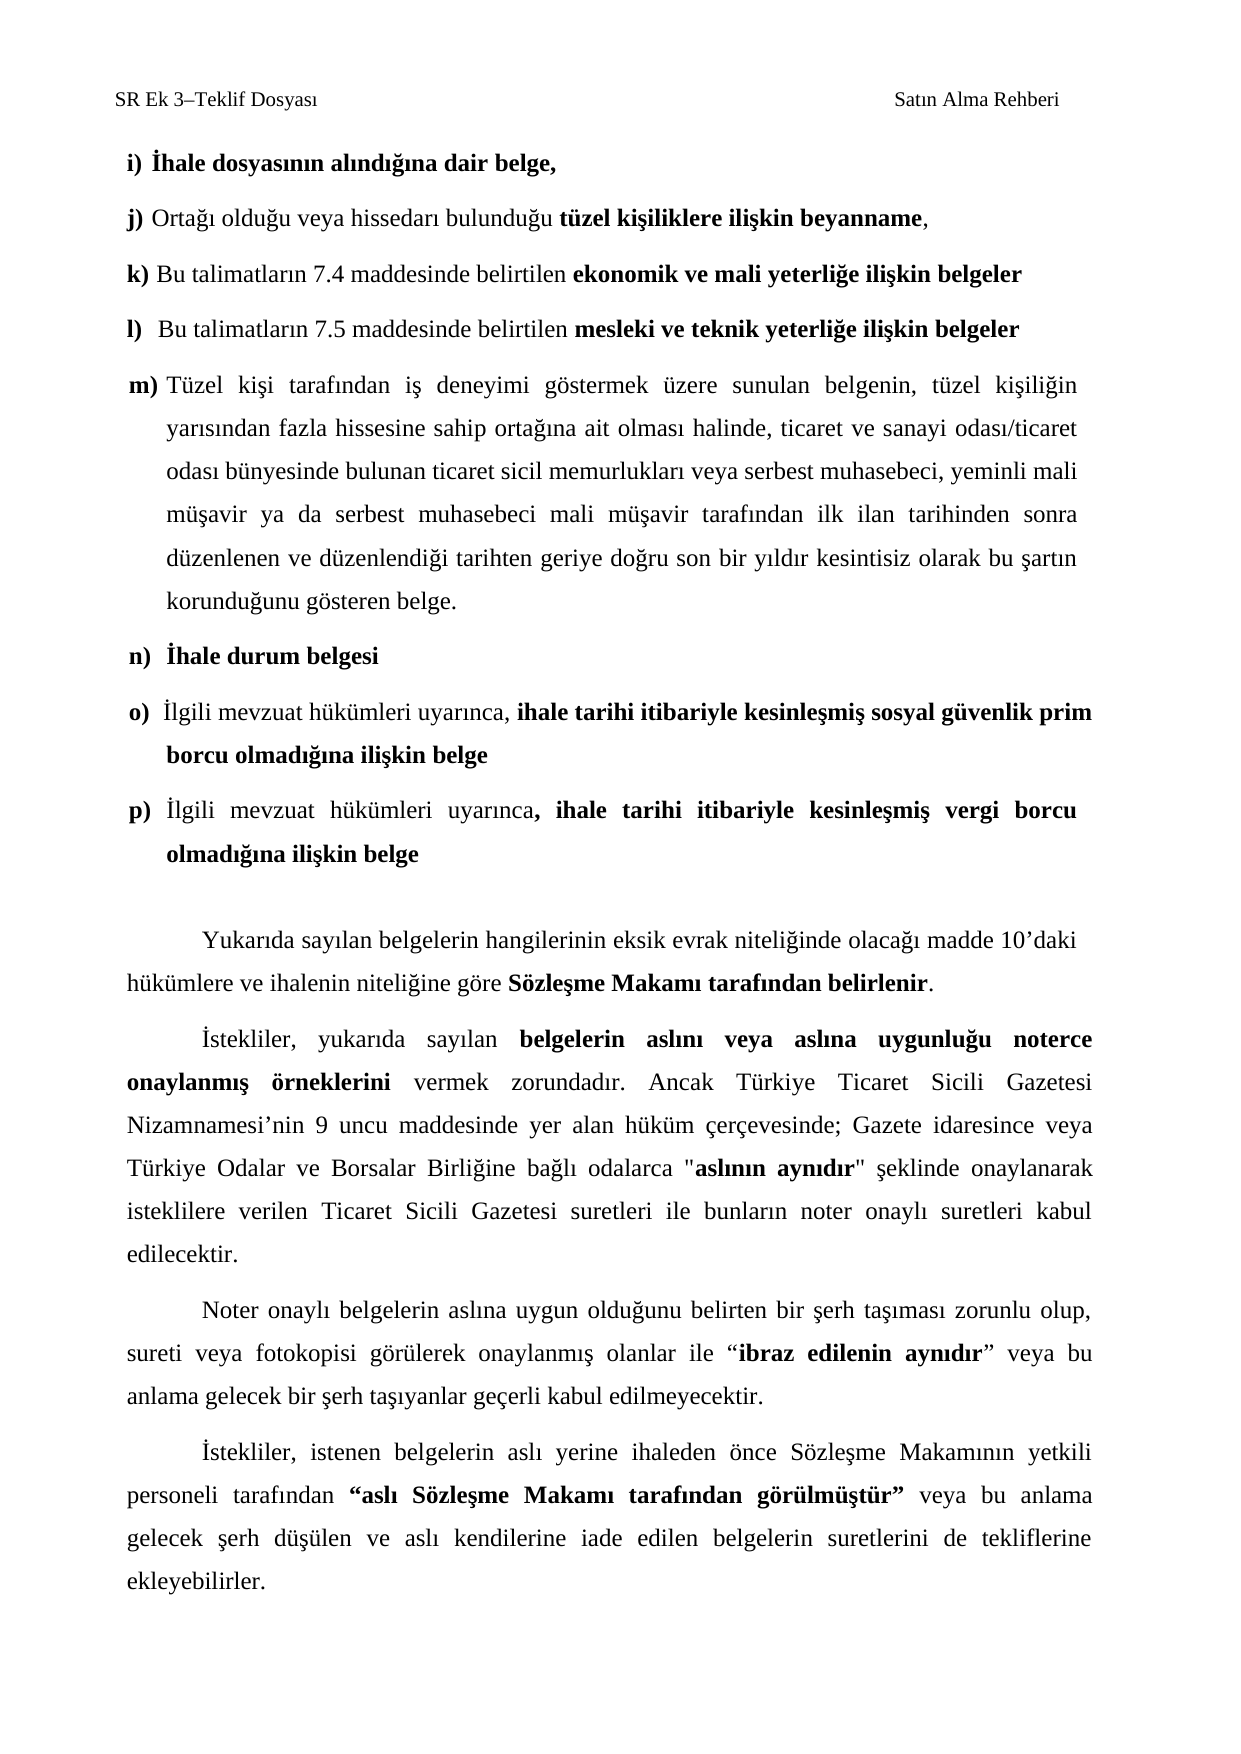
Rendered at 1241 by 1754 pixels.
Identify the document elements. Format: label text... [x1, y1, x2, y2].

list Bu talimatların 7.4 maddesinde belirtilen ekonomik ve mali yeterliğe ilişkin belgeler [127, 259, 1105, 288]
subtitle İhale dosyasının alındığına dair belge, [127, 148, 1105, 177]
text Noter onaylı belgelerin aslına uygun olduğunu belirten bir şerh taşıması zorunlu olup, sureti veya fotokopisi görülerek onaylanmış olanlar ile “ibraz edilenin aynıdır” veya bu anlama gelecek bir şerh taşıyanlar geçerli kabul edilmeyecektir. [127, 1295, 1092, 1410]
text İstekliler, yukarıda sayılan belgelerin aslını veya aslına uygunluğu noterce onaylanmış örneklerini vermek zorundadır. Ancak Türkiye Ticaret Sicili Gazetesi Nizamnamesi’nin 9 uncu maddesinde yer alan hüküm çerçevesinde; Gazete idaresince veya Türkiye Odalar ve Borsalar Birliğine bağlı odalarca "aslının aynıdır" şeklinde onaylanarak isteklilere verilen Ticaret Sicili Gazetesi suretleri ile bunların noter onaylı suretleri kabul edilecektir. [127, 1024, 1093, 1268]
list Ortağı olduğu veya hissedarı bulunduğu tüzel kişiliklere ilişkin beyanname, [127, 203, 1105, 232]
list İlgili mevzuat hükümleri uyarınca, ihale tarihi itibariyle kesinleşmiş vergi borcu olmadığına ilişkin belge [129, 796, 1078, 867]
subtitle İlgili mevzuat hükümleri uyarınca, ihale tarihi itibariyle kesinleşmiş sosyal güvenlik prim borcu olmadığına ilişkin belge [129, 697, 1093, 769]
text İstekliler, istenen belgelerin aslı yerine ihaleden önce Sözleşme Makamının yetkili personeli tarafından “aslı Sözleşme Makamı tarafından görülmüştür” veya bu anlama gelecek şerh düşülen ve aslı kendilerine iade edilen belgelerin suretlerini de tekliflerine ekleyebilirler. [127, 1437, 1093, 1595]
text Yukarıda sayılan belgelerin hangilerinin eksik evrak niteliğinde olacağı madde 10’daki hükümlere ve ihalenin niteliğine göre Sözleşme Makamı tarafından belirlenir. [127, 925, 1078, 997]
list İhale durum belgesi [129, 641, 1093, 670]
list Bu talimatların 7.5 maddesinde belirtilen mesleki ve teknik yeterliğe ilişkin belgeler [127, 314, 1105, 343]
list Tüzel kişi tarafından iş deneyimi göstermek üzere sunulan belgenin, tüzel kişiliğin yarısından fazla hissesine sahip ortağına ait olması halinde, ticaret ve sanayi odası/ticaret odası bünyesinde bulunan ticaret sicil memurlukları veya serbest muhasebeci, yeminli mali müşavir ya da serbest muhasebeci mali müşavir tarafından ilk ilan tarihinden sonra düzenlenen ve düzenlendiği tarihten geriye doğru son bir yıldır kesintisiz olarak bu şartın korunduğunu gösteren belge. [129, 370, 1078, 614]
